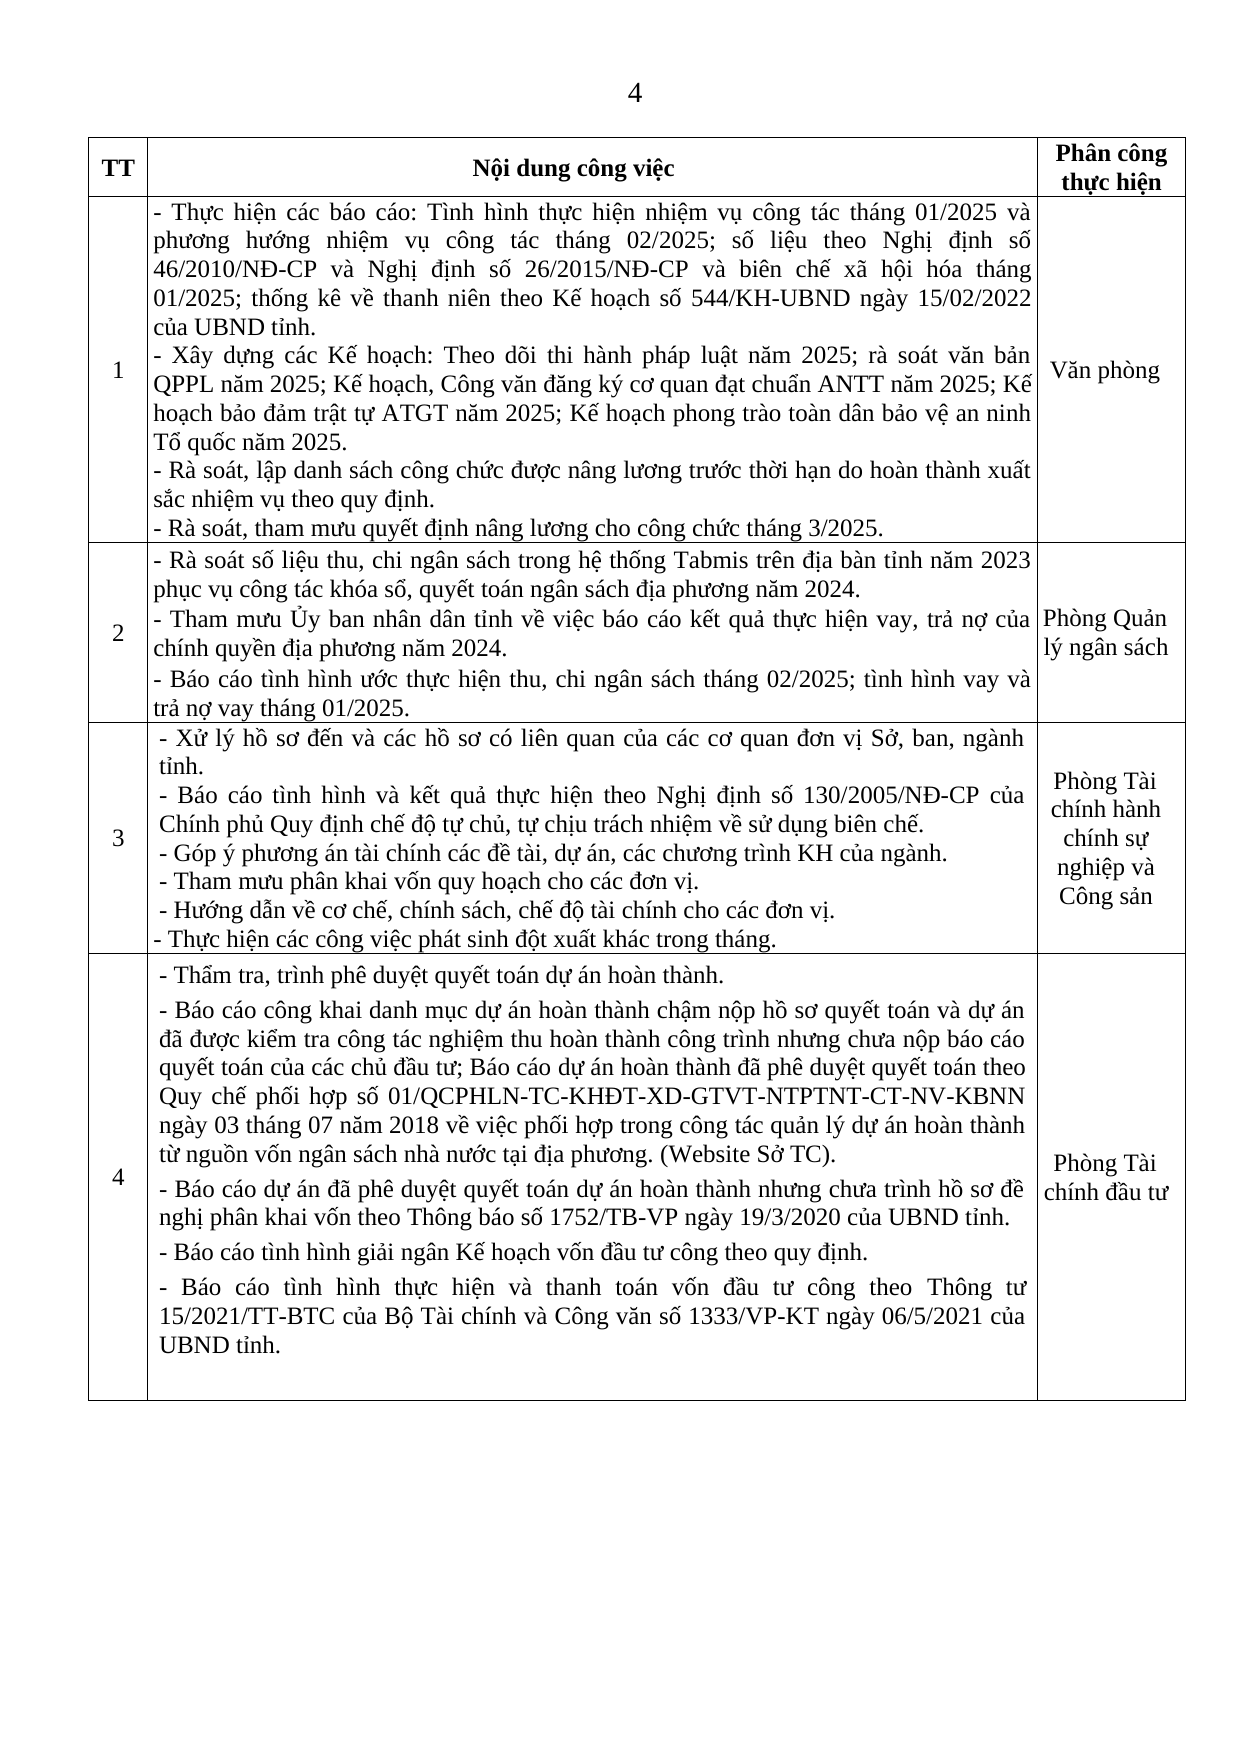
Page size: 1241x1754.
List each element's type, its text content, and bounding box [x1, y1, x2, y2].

table_cell Phòng Tài chính đầu tư [1038, 954, 1185, 1400]
table_header Phân công thực hiện [1038, 138, 1185, 196]
table_cell 2 [89, 543, 147, 722]
table_cell - Thực hiện các báo cáo: Tình hình thực hiện nhiệm vụ công tác tháng 01/2025 và phương hướng nhiệm vụ công tác tháng 02/2025; số liệu theo Nghị định số 46/2010/NĐ-CP và Nghị định số 26/2015/NĐ-CP và biên chế xã hội hóa tháng 01/2025; thống kê về thanh niên theo Kế hoạch số 544/KH-UBND ngày 15/02/2022 của UBND tỉnh. - Xây dựng các Kế hoạch: Theo dõi thi hành pháp luật năm 2025; rà soát văn bản QPPL năm 2025; Kế hoạch, Công văn đăng ký cơ quan đạt chuẩn ANTT năm 2025; Kế hoạch bảo đảm trật tự ATGT năm 2025; Kế hoạch phong trào toàn dân bảo vệ an ninh Tổ quốc năm 2025. - Rà soát, lập danh sách công chức được nâng lương trước thời hạn do hoàn thành xuất sắc nhiệm vụ theo quy định. - Rà soát, tham mưu quyết định nâng lương cho công chức tháng 3/2025. [148, 197, 1037, 542]
table_cell Phòng Tài chính hành chính sự nghiệp và Công sản [1038, 723, 1185, 953]
table_cell - Xử lý hồ sơ đến và các hồ sơ có liên quan của các cơ quan đơn vị Sở, ban, ngành tỉnh. - Báo cáo tình hình và kết quả thực hiện theo Nghị định số 130/2005/NĐ-CP của Chính phủ Quy định chế độ tự chủ, tự chịu trách nhiệm về sử dụng biên chế. - Góp ý phương án tài chính các đề tài, dự án, các chương trình KH của ngành. - Tham mưu phân khai vốn quy hoạch cho các đơn vị. - Hướng dẫn về cơ chế, chính sách, chế độ tài chính cho các đơn vị. - Thực hiện các công việc phát sinh đột xuất khác trong tháng. [148, 723, 1037, 953]
table_cell 1 [89, 197, 147, 542]
table_header Nội dung công việc [148, 138, 1037, 196]
table_header TT [89, 138, 147, 196]
table_cell Văn phòng [1038, 197, 1185, 542]
table_cell 4 [89, 954, 147, 1400]
table_cell Phòng Quản lý ngân sách [1038, 543, 1185, 722]
table_cell - Rà soát số liệu thu, chi ngân sách trong hệ thống Tabmis trên địa bàn tỉnh năm 2023 phục vụ công tác khóa sổ, quyết toán ngân sách địa phương năm 2024. - Tham mưu Ủy ban nhân dân tỉnh về việc báo cáo kết quả thực hiện vay, trả nợ của chính quyền địa phương năm 2024. - Báo cáo tình hình ước thực hiện thu, chi ngân sách tháng 02/2025; tình hình vay và trả nợ vay tháng 01/2025. [148, 543, 1037, 722]
table_cell 3 [89, 723, 147, 953]
table_cell - Thẩm tra, trình phê duyệt quyết toán dự án hoàn thành. - Báo cáo công khai danh mục dự án hoàn thành chậm nộp hồ sơ quyết toán và dự án đã được kiểm tra công tác nghiệm thu hoàn thành công trình nhưng chưa nộp báo cáo quyết toán của các chủ đầu tư; Báo cáo dự án hoàn thành đã phê duyệt quyết toán theo Quy chế phối hợp số 01/QCPHLN-TC-KHĐT-XD-GTVT-NTPTNT-CT-NV-KBNN ngày 03 tháng 07 năm 2018 về việc phối hợp trong công tác quản lý dự án hoàn thành từ nguồn vốn ngân sách nhà nước tại địa phương. (Website Sở TC). - Báo cáo dự án đã phê duyệt quyết toán dự án hoàn thành nhưng chưa trình hồ sơ đề nghị phân khai vốn theo Thông báo số 1752/TB-VP ngày 19/3/2020 của UBND tỉnh. - Báo cáo tình hình giải ngân Kế hoạch vốn đầu tư công theo quy định. - Báo cáo tình hình thực hiện và thanh toán vốn đầu tư công theo Thông tư 15/2021/TT-BTC của Bộ Tài chính và Công văn số 1333/VP-KT ngày 06/5/2021 của UBND tỉnh. [148, 954, 1037, 1400]
